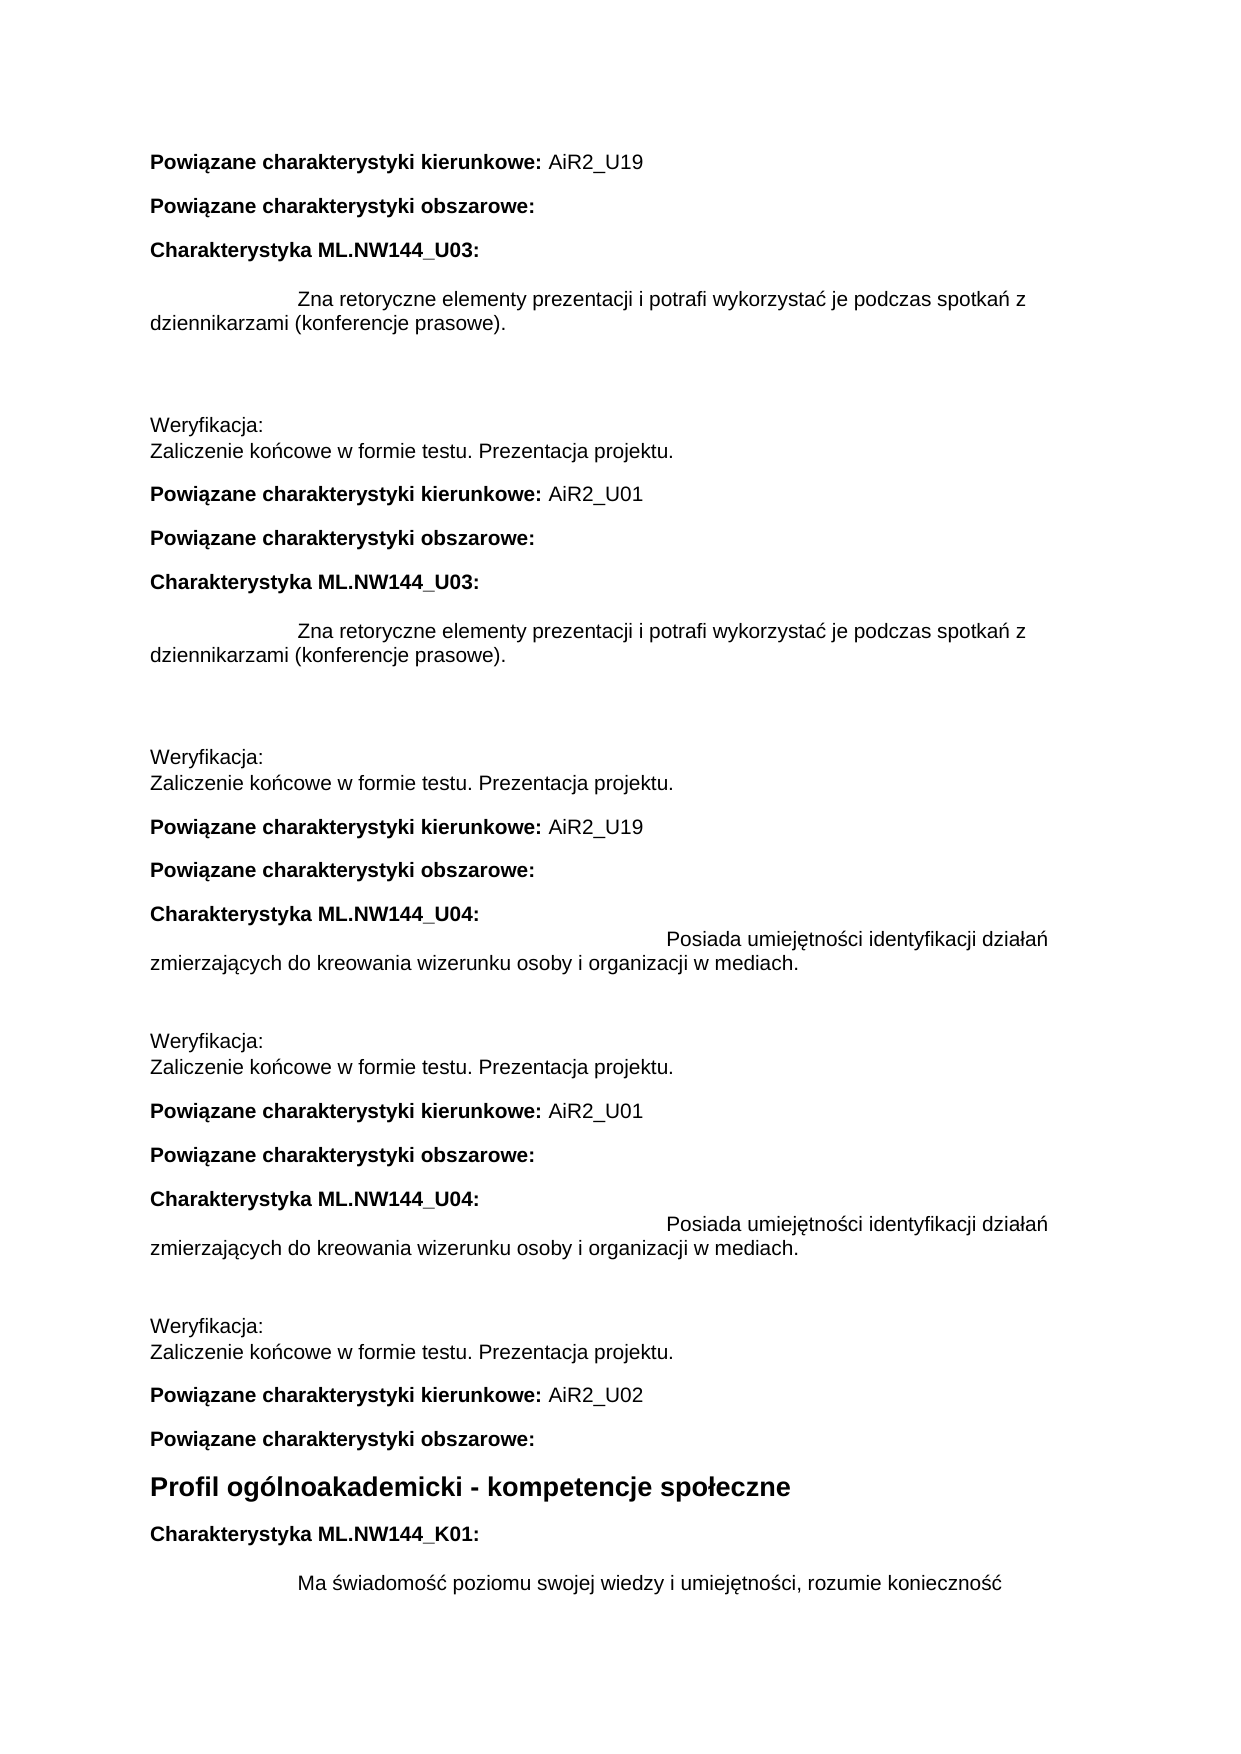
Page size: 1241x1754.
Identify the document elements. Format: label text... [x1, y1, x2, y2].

text Posiada umiejętności identyfikacji działań zmierzających do kreowania wizerunku osoby i organizacji w mediach. [150, 927, 1090, 1023]
text Charakterystyka ML.NW144_U03: [150, 570, 1090, 594]
text Posiada umiejętności identyfikacji działań zmierzających do kreowania wizerunku osoby i organizacji w mediach. [150, 1211, 1090, 1307]
text Zna retoryczne elementy prezentacji i potrafi wykorzystać je podczas spotkań z dziennikarzami (konferencje prasowe). [150, 595, 1090, 738]
text Powiązane charakterystyki obszarowe: [150, 1143, 1090, 1167]
text Powiązane charakterystyki obszarowe: [150, 526, 1090, 550]
text Weryfikacja: [150, 1313, 1090, 1337]
text Charakterystyka ML.NW144_U03: [150, 237, 1090, 261]
text Powiązane charakterystyki kierunkowe: AiR2_U02 [150, 1383, 1090, 1407]
text Charakterystyka ML.NW144_U04: [150, 902, 1090, 926]
text Powiązane charakterystyki kierunkowe: AiR2_U01 [150, 1099, 1090, 1123]
text Weryfikacja: [150, 412, 1090, 436]
text Powiązane charakterystyki kierunkowe: AiR2_U19 [150, 150, 1090, 174]
text Zaliczenie końcowe w formie testu. Prezentacja projektu. [150, 1339, 1090, 1363]
text Weryfikacja: [150, 1029, 1090, 1053]
text Charakterystyka ML.NW144_K01: [150, 1522, 1090, 1546]
text Zaliczenie końcowe w formie testu. Prezentacja projektu. [150, 771, 1090, 795]
text Zaliczenie końcowe w formie testu. Prezentacja projektu. [150, 438, 1090, 462]
text Zna retoryczne elementy prezentacji i potrafi wykorzystać je podczas spotkań z dziennikarzami (konferencje prasowe). [150, 262, 1090, 406]
text Powiązane charakterystyki obszarowe: [150, 194, 1090, 218]
text Powiązane charakterystyki kierunkowe: AiR2_U19 [150, 814, 1090, 838]
text Powiązane charakterystyki obszarowe: [150, 858, 1090, 882]
text Charakterystyka ML.NW144_U04: [150, 1186, 1090, 1210]
text Weryfikacja: [150, 745, 1090, 769]
text Zaliczenie końcowe w formie testu. Prezentacja projektu. [150, 1055, 1090, 1079]
text Powiązane charakterystyki kierunkowe: AiR2_U01 [150, 482, 1090, 506]
text Powiązane charakterystyki obszarowe: [150, 1427, 1090, 1451]
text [150, 1547, 1090, 1595]
subtitle Profil ogólnoakademicki - kompetencje społeczne [150, 1471, 1090, 1502]
